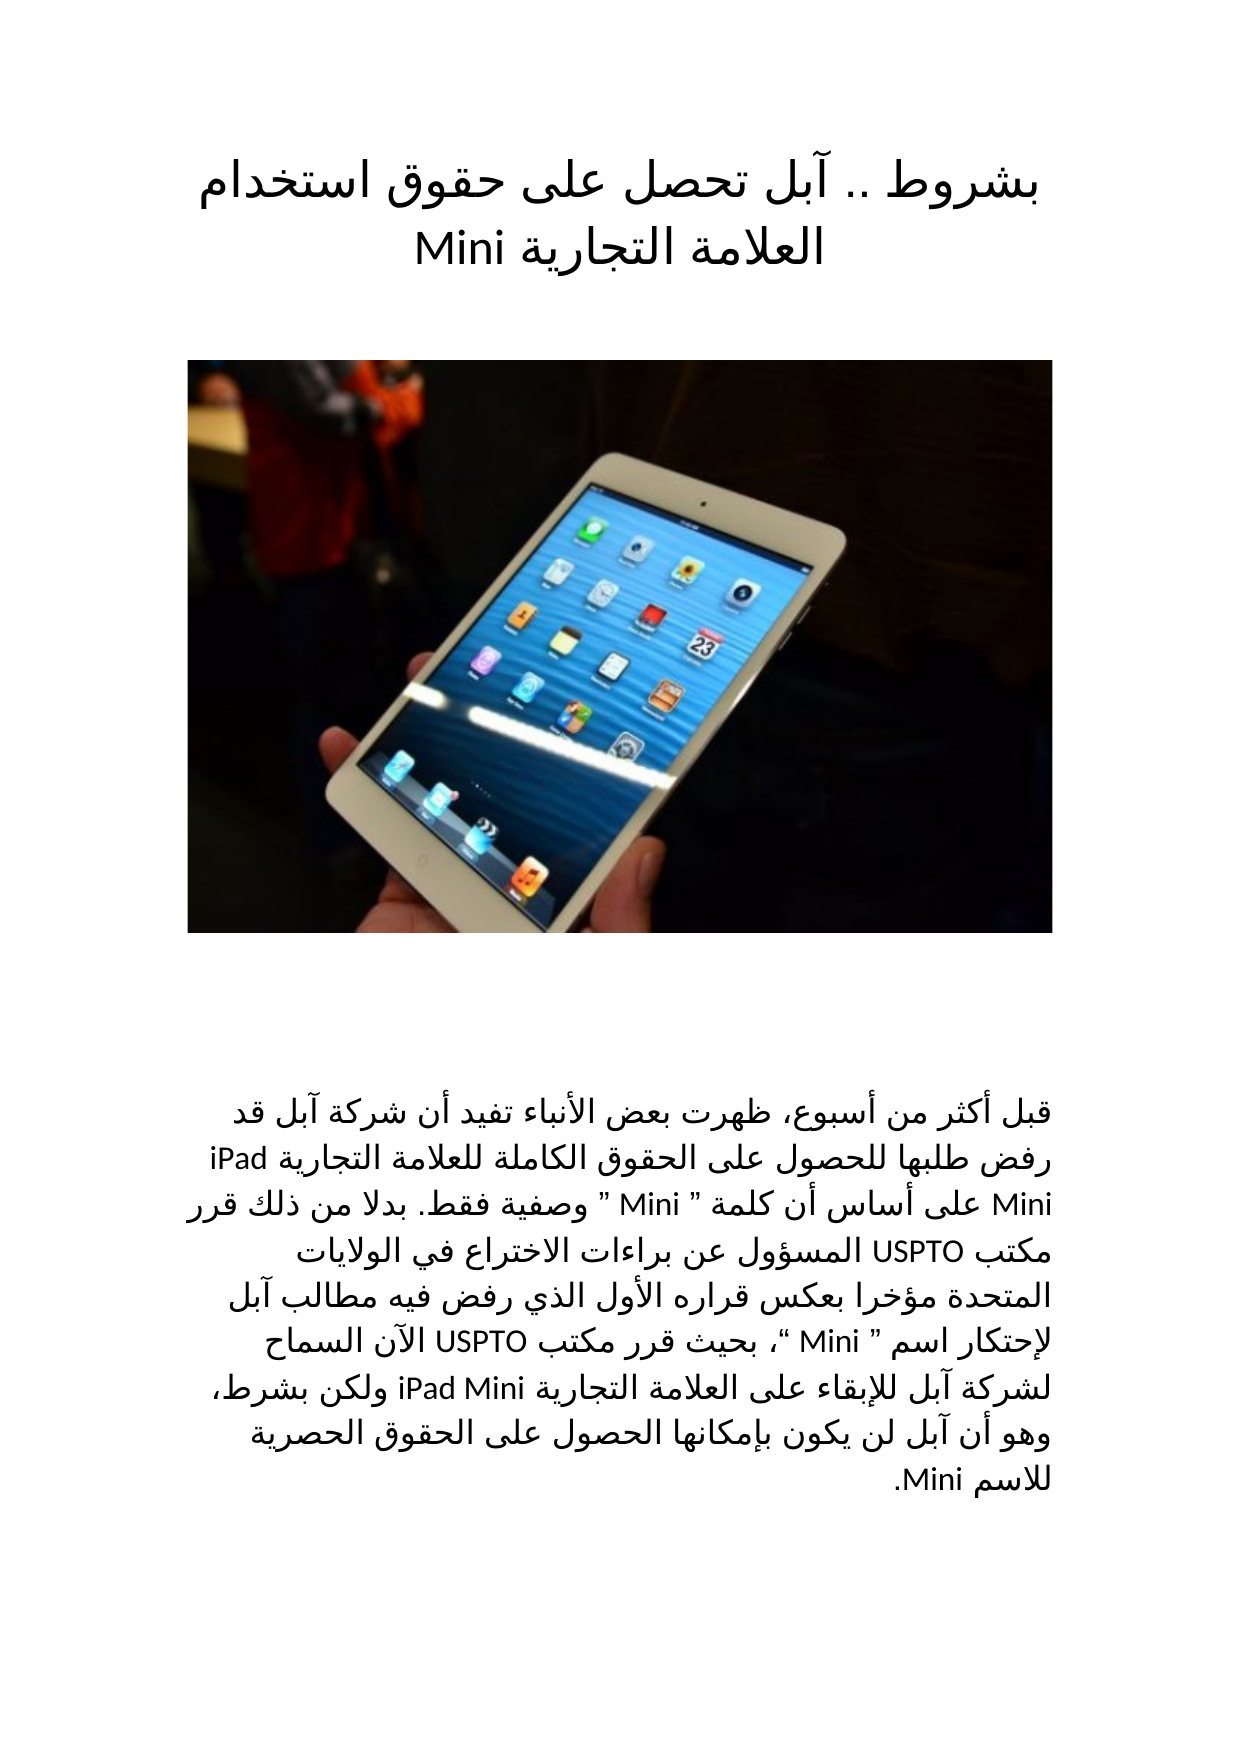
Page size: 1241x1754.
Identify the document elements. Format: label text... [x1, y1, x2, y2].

text قبل أكثر من أسبوع، ظهرت بعض الأنباء تفيد أن شركة آبل قد رفض طلبها للحصول على الحقوق الكاملة للعلامة التجارية iPad Mini على أساس أن كلمة ” Mini ” وصفية فقط. بدلا من ذلك قرر مكتب USPTO المسؤول عن براءات الاختراع في الولايات المتحدة مؤخرا بعكس قراره الأول الذي رفض فيه مطالب آبل لإحتكار اسم ” Mini “، بحيث قرر مكتب USPTO الآن السماح لشركة آبل للإبقاء على العلامة التجارية iPad Mini ولكن بشرط، وهو أن آبل لن يكون بإمكانها الحصول على الحقوق الحصرية للاسم Mini. [187, 1092, 1053, 1498]
picture [187, 360, 1053, 933]
text بشروط .. آبل تحصل على حقوق استخدام العلامة التجارية Mini [187, 150, 1053, 277]
